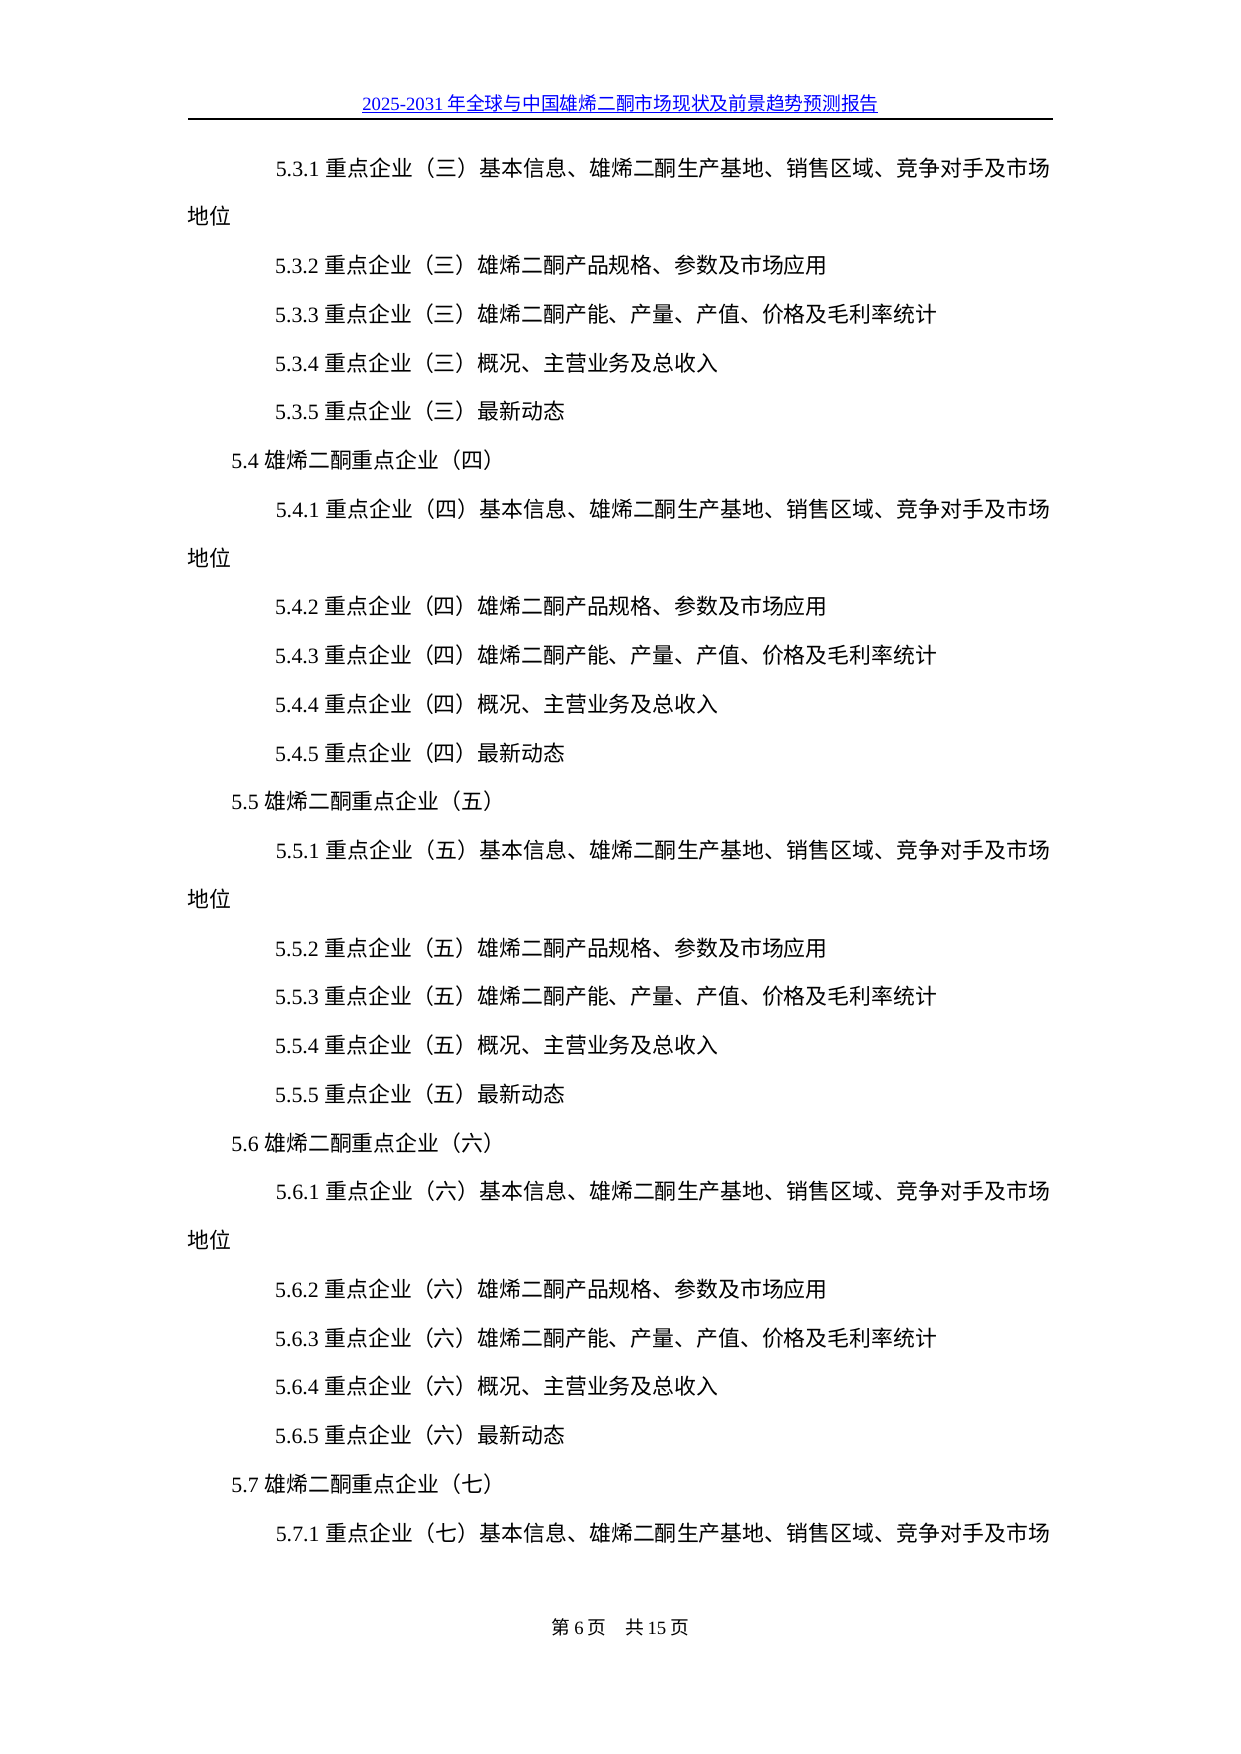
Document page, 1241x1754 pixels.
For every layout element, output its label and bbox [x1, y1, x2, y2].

text [187, 150, 1053, 1548]
